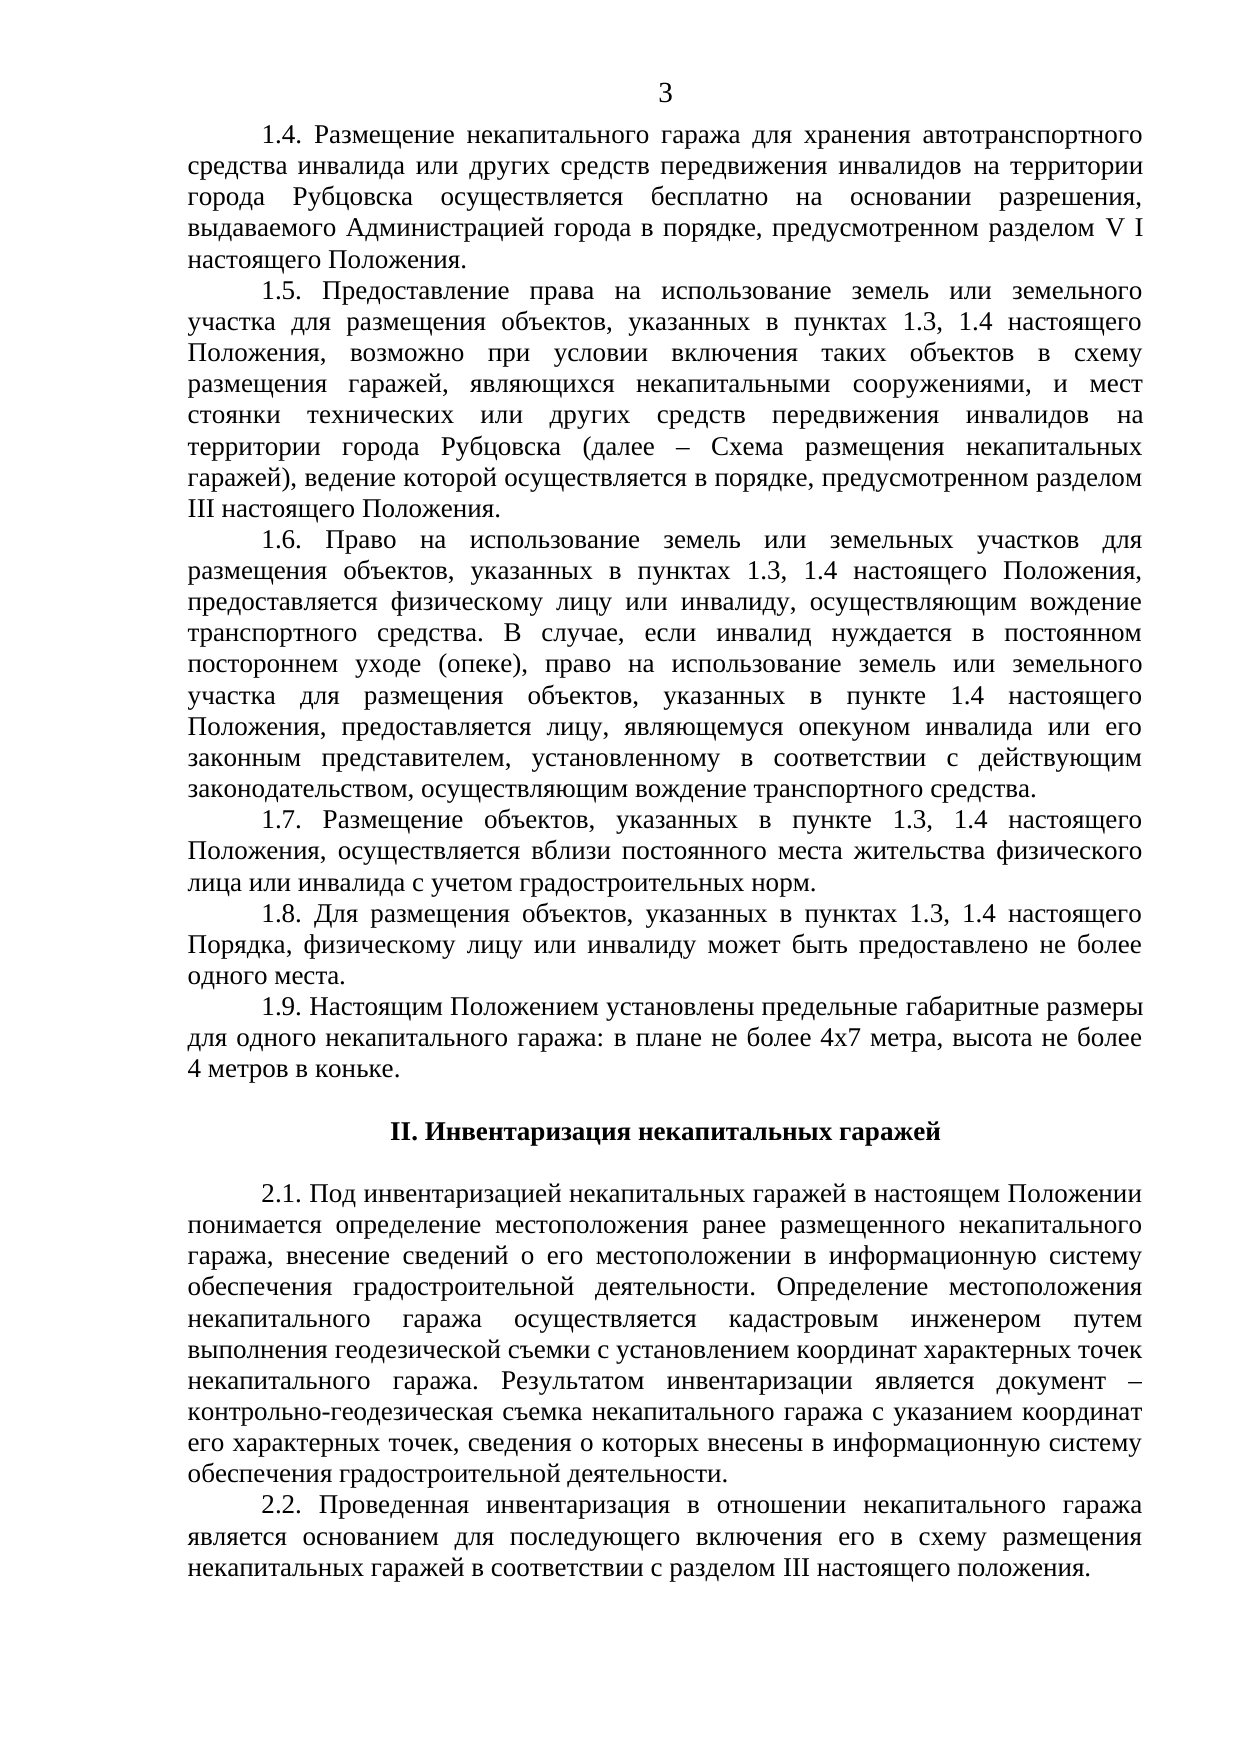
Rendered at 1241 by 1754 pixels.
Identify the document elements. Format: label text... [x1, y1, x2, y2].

text 1.9. Настоящим Положением установлены предельные габаритные размеры для одного некапитального гаража: в плане не более 4х7 метра, высота не более в коньке. [187, 990, 1143, 1084]
text 2.1. Под инвентаризацией некапитальных гаражей в настоящем Положении понимается определение местоположения ранее размещенного некапитального гаража, внесение сведений о его местоположении в информационную систему обеспечения градостроительной деятельности. Определение местоположения некапитального гаража осуществляется кадастровым инженером путем выполнения геодезической съемки с установлением координат характерных точек некапитального гаража. Результатом инвентаризации является документ – контрольно-геодезическая съемка некапитального гаража с указанием координат его характерных точек, сведения о которых внесены в информационную систему обеспечения градостроительной деятельности. [187, 1177, 1143, 1488]
text 1.7. Размещение объектов, указанных в пункте 1.3, 1.4 настоящего Положения, осуществляется вблизи постоянного места жительства физического лица или инвалида с учетом градостроительных норм. [187, 803, 1143, 897]
text 1.6. Право на использование земель или земельных участков для размещения объектов, указанных в пунктах 1.3, 1.4 настоящего Положения, предоставляется физическому лицу или инвалиду, осуществляющим вождение транспортного средства. В случае, если инвалид нуждается в постоянном постороннем уходе (опеке), право на использование земель или земельного участка для размещения объектов, указанных в пункте 1.4 настоящего Положения, предоставляется лицу, являющемуся опекуном инвалида или его законным представителем, установленному в соответствии с действующим законодательством, осуществляющим вождение транспортного средства. [187, 523, 1143, 803]
text II. Инвентаризация некапитальных гаражей [187, 1115, 1143, 1146]
text 1.5. Предоставление права на использование земель или земельного участка для размещения объектов, указанных в пунктах 1.3, 1.4 настоящего Положения, возможно при условии включения таких объектов в схему размещения гаражей, являющихся некапитальными сооружениями, и мест стоянки технических или других средств передвижения инвалидов на территории города Рубцовска (далее – Схема размещения некапитальных гаражей), ведение которой осуществляется в порядке, предусмотренном разделом III настоящего Положения. [187, 274, 1143, 523]
text 1.4. Размещение некапитального гаража для хранения автотранспортного средства инвалида или других средств передвижения инвалидов на территории города Рубцовска осуществляется бесплатно на основании разрешения, выдаваемого Администрацией города в порядке, предусмотренном разделом V I настоящего Положения. [187, 118, 1143, 274]
text 2.2. Проведенная инвентаризация в отношении некапитального гаража является основанием для последующего включения его в схему размещения некапитальных гаражей в соответствии с разделом III настоящего положения. [187, 1488, 1143, 1582]
text 1.8. Для размещения объектов, указанных в пунктах 1.3, 1.4 настоящего Порядка, физическому лицу или инвалиду может быть предоставлено не более одного места. [187, 897, 1143, 990]
